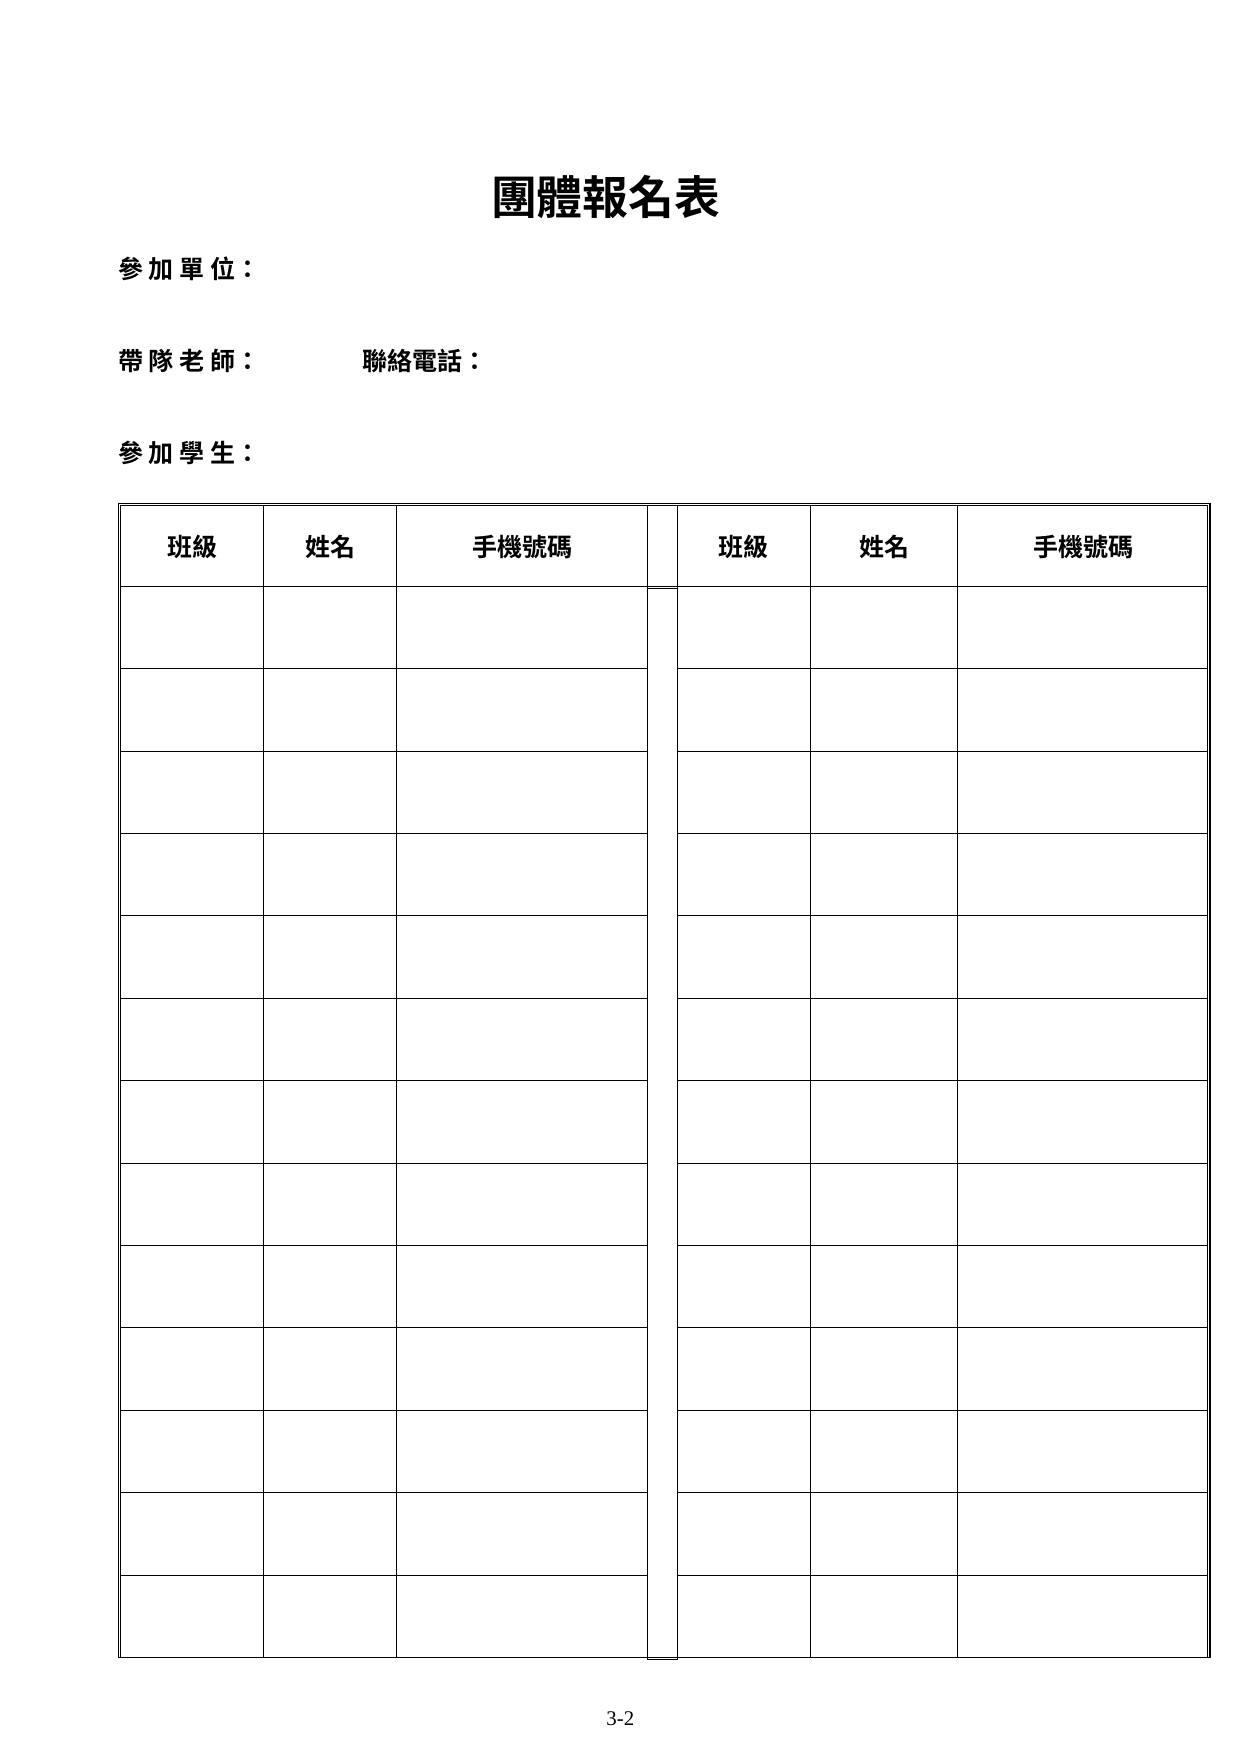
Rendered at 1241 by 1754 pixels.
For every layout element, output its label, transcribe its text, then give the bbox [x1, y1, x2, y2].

table_cell [811, 587, 957, 668]
table_cell [678, 752, 810, 833]
table_cell [397, 752, 647, 833]
table_cell [264, 587, 396, 668]
table_cell [678, 587, 810, 668]
table_cell [397, 916, 647, 998]
table_header 手機號碼 [397, 506, 647, 586]
table_cell [811, 834, 957, 915]
table_cell [958, 752, 1207, 833]
table_cell [264, 916, 396, 998]
table_cell [397, 1246, 647, 1327]
table_cell [811, 1576, 957, 1657]
table_cell [121, 1246, 263, 1327]
table_cell [958, 587, 1207, 668]
table_header 班級 [121, 506, 263, 586]
table_cell [678, 669, 810, 751]
table_cell [121, 587, 263, 668]
table_cell [958, 999, 1207, 1080]
table_cell [397, 669, 647, 751]
table_cell [678, 834, 810, 915]
table_cell [397, 1164, 647, 1245]
table_cell [678, 999, 810, 1080]
table_cell [811, 1411, 957, 1492]
table_header 姓名 [811, 506, 957, 586]
table_cell [121, 916, 263, 998]
table_header 姓名 [264, 506, 396, 586]
text 參 加 學 生： [118, 412, 1122, 491]
table_cell [811, 752, 957, 833]
table_cell [958, 1246, 1207, 1327]
table_cell [811, 1164, 957, 1245]
table_cell [958, 1493, 1207, 1574]
text 參 加 單 位： [118, 228, 1122, 307]
table_cell [121, 1328, 263, 1410]
table_cell [397, 1081, 647, 1162]
table_cell [264, 834, 396, 915]
table_cell [397, 1576, 647, 1657]
table_cell [264, 1246, 396, 1327]
table_cell [811, 1246, 957, 1327]
table_cell [811, 1081, 957, 1162]
table_cell [264, 1411, 396, 1492]
table_cell [121, 834, 263, 915]
table_cell [678, 1411, 810, 1492]
table_cell [397, 1328, 647, 1410]
table_cell [958, 1164, 1207, 1245]
text 團體報名表 [88, 162, 1122, 228]
table_cell [264, 752, 396, 833]
table_cell [958, 1576, 1207, 1657]
table_cell [811, 1328, 957, 1410]
table_cell [958, 1081, 1207, 1162]
table_cell [397, 1411, 647, 1492]
table_cell [958, 1328, 1207, 1410]
table_cell [264, 1576, 396, 1657]
table_cell [648, 589, 677, 1657]
table_cell [121, 1164, 263, 1245]
table_cell [811, 1493, 957, 1574]
table_cell [121, 1576, 263, 1657]
table_cell [121, 752, 263, 833]
table_cell [811, 999, 957, 1080]
table_cell [678, 1081, 810, 1162]
table_cell [264, 1328, 396, 1410]
table_cell [121, 669, 263, 751]
table_header 手機號碼 [958, 506, 1207, 586]
table_cell [678, 1328, 810, 1410]
table_cell [264, 1081, 396, 1162]
text 帶 隊 老 師： 聯絡電話： [118, 320, 1122, 399]
table_cell [121, 1081, 263, 1162]
table_cell [397, 999, 647, 1080]
table_cell [678, 916, 810, 998]
table_cell [397, 834, 647, 915]
table_header 班級 [678, 506, 810, 586]
table_cell [678, 1164, 810, 1245]
table_header [648, 506, 677, 586]
table_cell [121, 1493, 263, 1574]
table_cell [811, 669, 957, 751]
table_cell [121, 999, 263, 1080]
table_cell [958, 834, 1207, 915]
table_cell [958, 669, 1207, 751]
table_cell [397, 1493, 647, 1574]
table_cell [264, 1493, 396, 1574]
table_cell [958, 1411, 1207, 1492]
table_cell [121, 1411, 263, 1492]
table_cell [958, 916, 1207, 998]
table_cell [811, 916, 957, 998]
table_cell [264, 999, 396, 1080]
table_cell [678, 1493, 810, 1574]
table_cell [678, 1576, 810, 1657]
table_cell [264, 1164, 396, 1245]
table_cell [678, 1246, 810, 1327]
table_cell [397, 587, 647, 668]
table_cell [264, 669, 396, 751]
